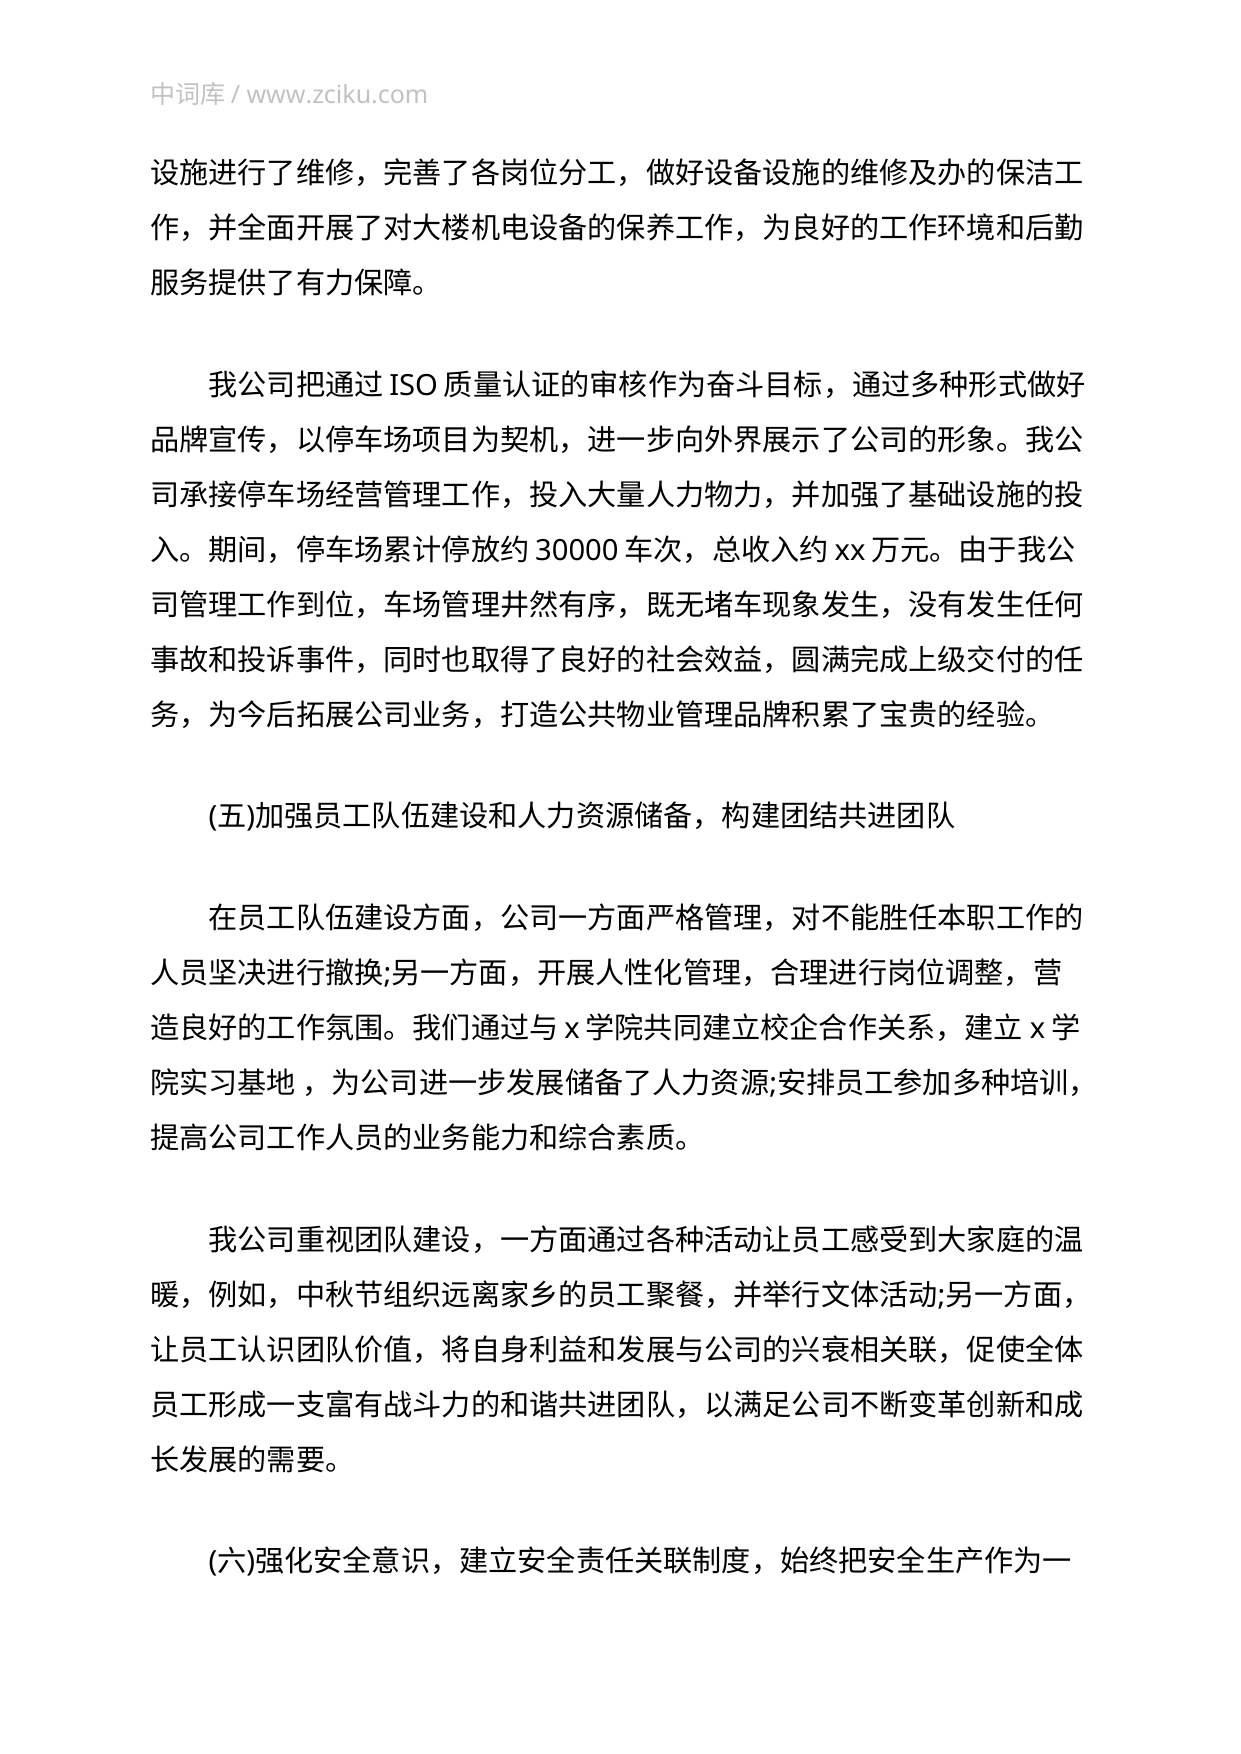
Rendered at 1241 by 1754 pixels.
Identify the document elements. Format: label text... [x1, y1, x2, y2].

text 我公司把通过ISO质量认证的审核作为奋斗目标，通过多种形式做好品牌宣传，以停车场项目为契机，进一步向外界展示了公司的形象。我公司承接停车场经营管理工作，投入大量人力物力，并加强了基础设施的投入。期间，停车场累计停放约30000车次，总收入约xx万元。由于我公司管理工作到位，车场管理井然有序，既无堵车现象发生，没有发生任何事故和投诉事件，同时也取得了良好的社会效益，圆满完成上级交付的任务，为今后拓展公司业务，打造公共物业管理品牌积累了宝贵的经验。 [150, 362, 1090, 733]
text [150, 150, 1090, 302]
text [150, 1538, 1090, 1580]
text 在员工队伍建设方面，公司一方面严格管理，对不能胜任本职工作的人员坚决进行撤换;另一方面，开展人性化管理，合理进行岗位调整，营造良好的工作氛围。我们通过与x学院共同建立校企合作关系，建立 x学院实习基地 ，为公司进一步发展储备了人力资源;安排员工参加多种培训，提高公司工作人员的业务能力和综合素质。 [150, 895, 1090, 1157]
text 我公司重视团队建设，一方面通过各种活动让员工感受到大家庭的温暖，例如，中秋节组织远离家乡的员工聚餐，并举行文体活动;另一方面，让员工认识团队价值，将自身利益和发展与公司的兴衰相关联，促使全体员工形成一支富有战斗力的和谐共进团队，以满足公司不断变革创新和成长发展的需要。 [150, 1217, 1090, 1478]
text (五)加强员工队伍建设和人力资源储备，构建团结共进团队 [150, 793, 1090, 835]
